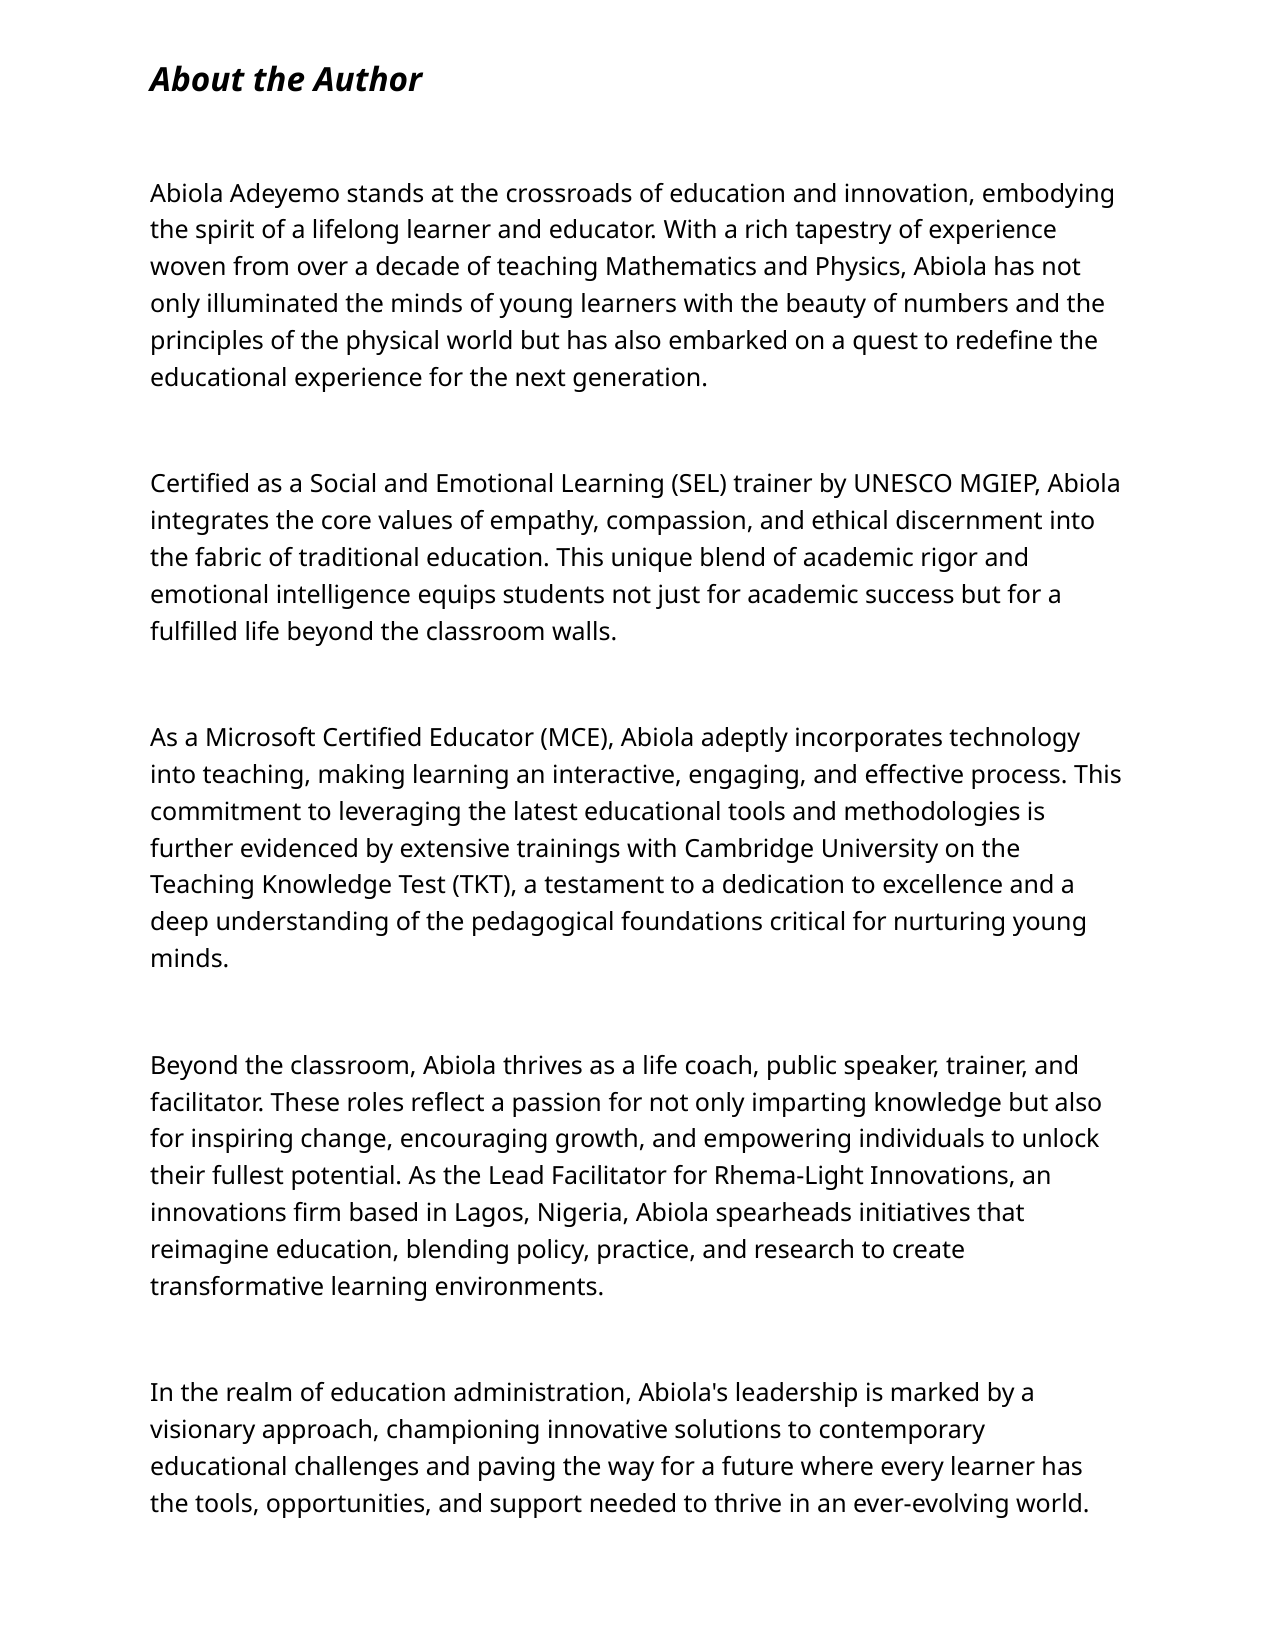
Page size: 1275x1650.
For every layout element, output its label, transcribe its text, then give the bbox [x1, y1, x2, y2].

text In the realm of education administration, Abiola's leadership is marked by a visionary approach, championing innovative solutions to contemporary educational challenges and paving the way for a future where every learner has the tools, opportunities, and support needed to thrive in an ever-evolving world. [150, 1375, 1125, 1519]
text About the Author [150, 56, 1125, 102]
text Abiola Adeyemo stands at the crossroads of education and innovation, embodying the spirit of a lifelong learner and educator. With a rich tapestry of experience woven from over a decade of teaching Mathematics and Physics, Abiola has not only illuminated the minds of young learners with the beauty of numbers and the principles of the physical world but has also embarked on a quest to redefine the educational experience for the next generation. [150, 175, 1125, 393]
text Certified as a Social and Emotional Learning (SEL) trainer by UNESCO MGIEP, Abiola integrates the core values of empathy, compassion, and ethical discernment into the fabric of traditional education. This unique blend of academic rigor and emotional intelligence equips students not just for academic success but for a fulfilled life beyond the classroom walls. [150, 466, 1125, 647]
text As a Microsoft Certified Educator (MCE), Abiola adeptly incorporates technology into teaching, making learning an interactive, engaging, and effective process. This commitment to leveraging the latest educational tools and methodologies is further evidenced by extensive trainings with Cambridge University on the Teaching Knowledge Test (TKT), a testament to a dedication to excellence and a deep understanding of the pedagogical foundations critical for nurturing young minds. [150, 720, 1125, 975]
text Beyond the classroom, Abiola thrives as a life coach, public speaker, trainer, and facilitator. These roles reflect a passion for not only imparting knowledge but also for inspiring change, encouraging growth, and empowering individuals to unlock their fullest potential. As the Lead Facilitator for Rhema-Light Innovations, an innovations firm based in Lagos, Nigeria, Abiola spearheads initiatives that reimagine education, blending policy, practice, and research to create transformative learning environments. [150, 1047, 1125, 1302]
